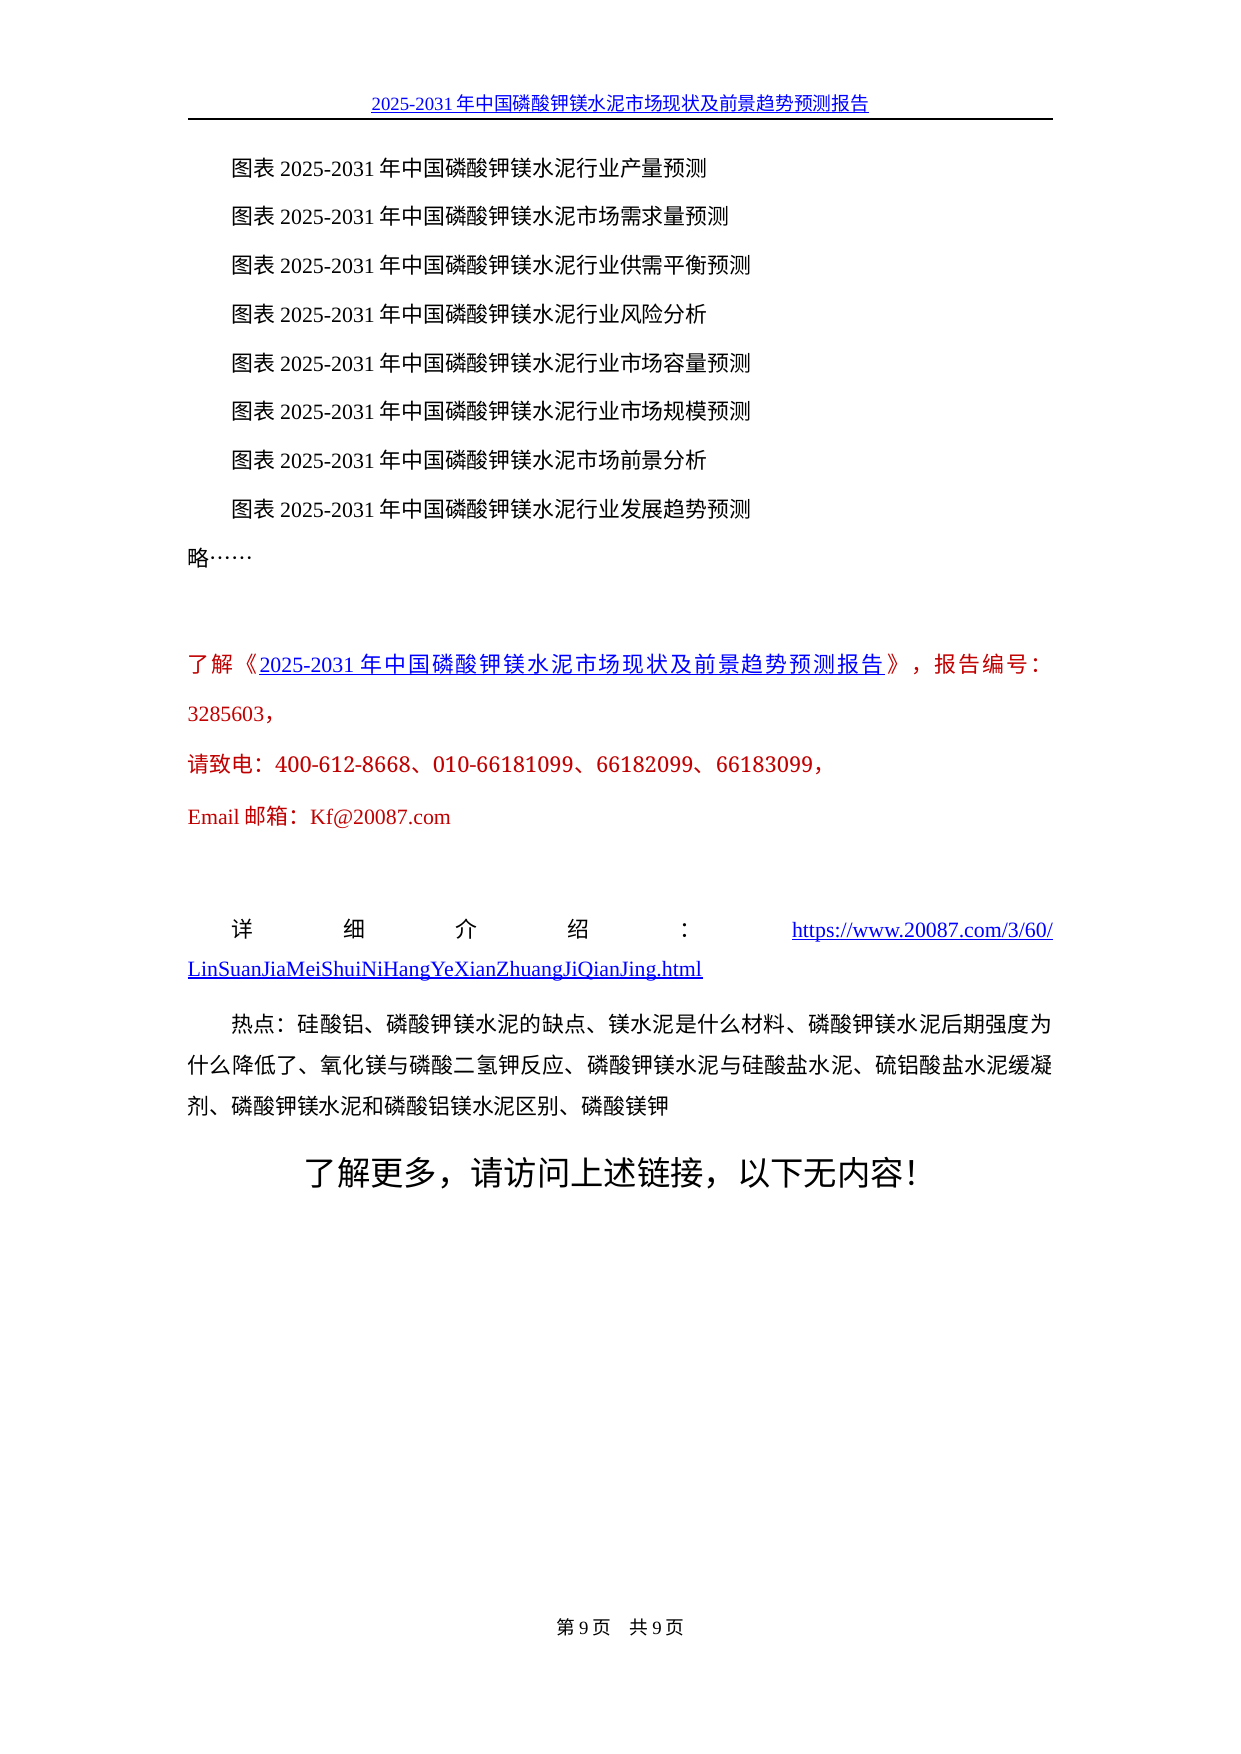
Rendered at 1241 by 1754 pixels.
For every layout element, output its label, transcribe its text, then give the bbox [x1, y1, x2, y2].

title 了解更多，请访问上述链接，以下无内容！ [187, 1138, 1053, 1203]
text 热点：硅酸铝、磷酸钾镁水泥的缺点、镁水泥是什么材料、磷酸钾镁水泥后期强度为什么降低了、氧化镁与磷酸二氢钾反应、磷酸钾镁水泥与硅酸盐水泥、硫铝酸盐水泥缓凝剂、磷酸钾镁水泥和磷酸铝镁水泥区别、磷酸镁钾 [187, 1007, 1053, 1121]
text 请致电：400-612-8668、010-66181099、66182099、66183099， [187, 747, 1053, 779]
text 了解《2025-2031年中国磷酸钾镁水泥市场现状及前景趋势预测报告》，报告编号：3285603， [187, 647, 1053, 728]
text Email邮箱：Kf@20087.com [187, 798, 1053, 831]
text 详细介绍：https://www.20087.com/3/60/LinSuanJiaMeiShuiNiHangYeXianZhuangJiQianJing.html [187, 911, 1053, 984]
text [187, 150, 1053, 573]
